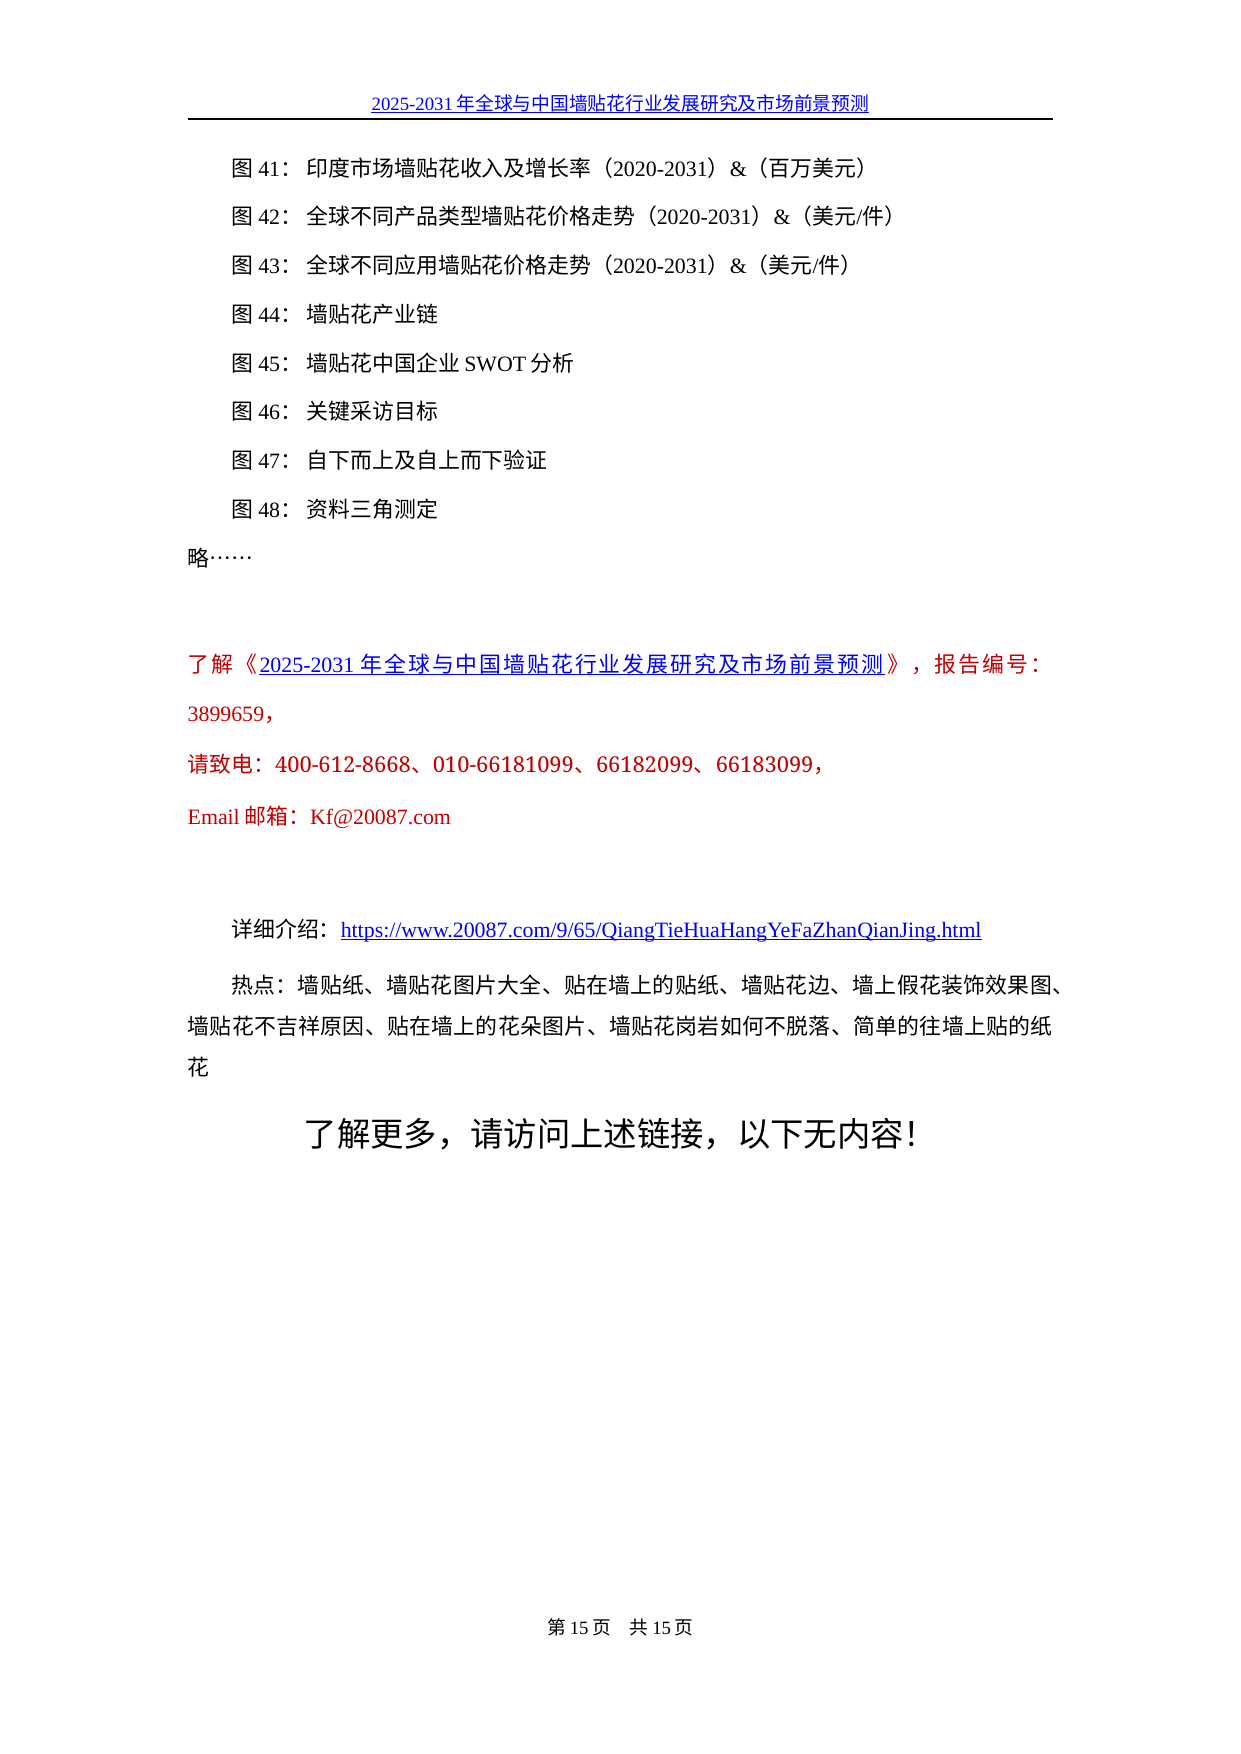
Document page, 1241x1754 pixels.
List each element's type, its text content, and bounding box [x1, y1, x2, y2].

text 热点：墙贴纸、墙贴花图片大全、贴在墙上的贴纸、墙贴花边、墙上假花装饰效果图、墙贴花不吉祥原因、贴在墙上的花朵图片、墙贴花岗岩如何不脱落、简单的往墙上贴的纸花 [187, 968, 1053, 1082]
text 请致电：400-612-8668、010-66181099、66182099、66183099， [187, 747, 1053, 779]
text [187, 150, 1053, 573]
text Email邮箱：Kf@20087.com [187, 798, 1053, 831]
text 了解《2025-2031年全球与中国墙贴花行业发展研究及市场前景预测》，报告编号：3899659， [187, 647, 1053, 728]
title 了解更多，请访问上述链接，以下无内容！ [187, 1099, 1053, 1164]
text 详细介绍：https://www.20087.com/9/65/QiangTieHuaHangYeFaZhanQianJing.html [187, 911, 1053, 944]
